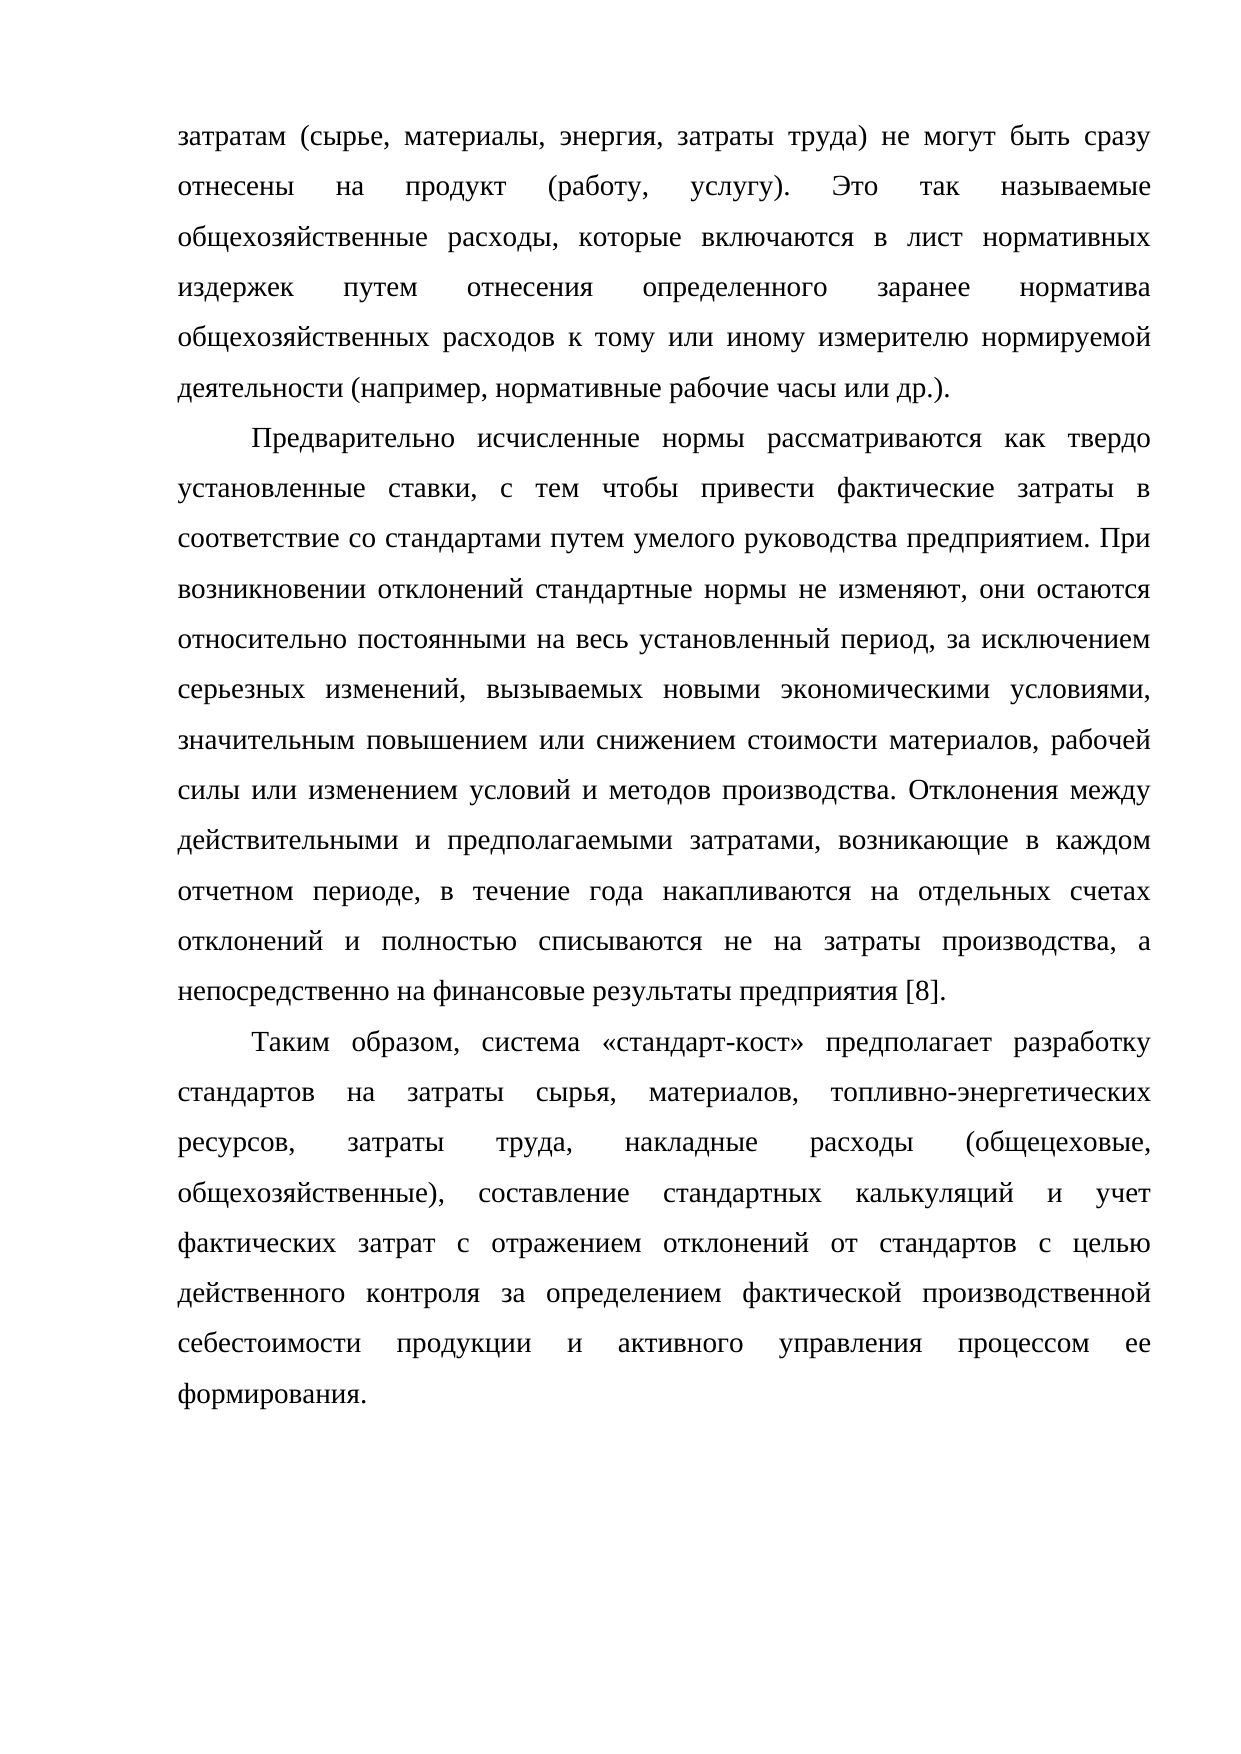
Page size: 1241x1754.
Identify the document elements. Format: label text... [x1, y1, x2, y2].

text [177, 118, 1152, 403]
text Таким образом, система «стандарт-кост» предполагает разработку стандартов на затраты сырья, материалов, топливно-энергетических ресурсов, затраты труда, накладные расходы (общецеховые, общехозяйственные), составление стандартных калькуляций и учет фактических затрат с отражением отклонений от стандартов с целью действенного контроля за определением фактической производственной себестоимости продукции и активного управления процессом ее формирования. [177, 1024, 1152, 1409]
text Предварительно исчисленные нормы рассматриваются как твердо установленные ставки, с тем чтобы привести фактические затраты в соответствие со стандартами путем умелого руководства предприятием. При возникновении отклонений стандартные нормы не изменяют, они остаются относительно постоянными на весь установленный период, за исключением серьезных изменений, вызываемых новыми экономическими условиями, значительным повышением или снижением стоимости материалов, рабочей силы или изменением условий и методов производства. Отклонения между действительными и предполагаемыми затратами, возникающие в каждом отчетном периоде, в течение года накапливаются на отдельных счетах отклонений и полностью списываются не на затраты производства, а непосредственно на финансовые результаты предприятия [8]. [177, 420, 1152, 1007]
